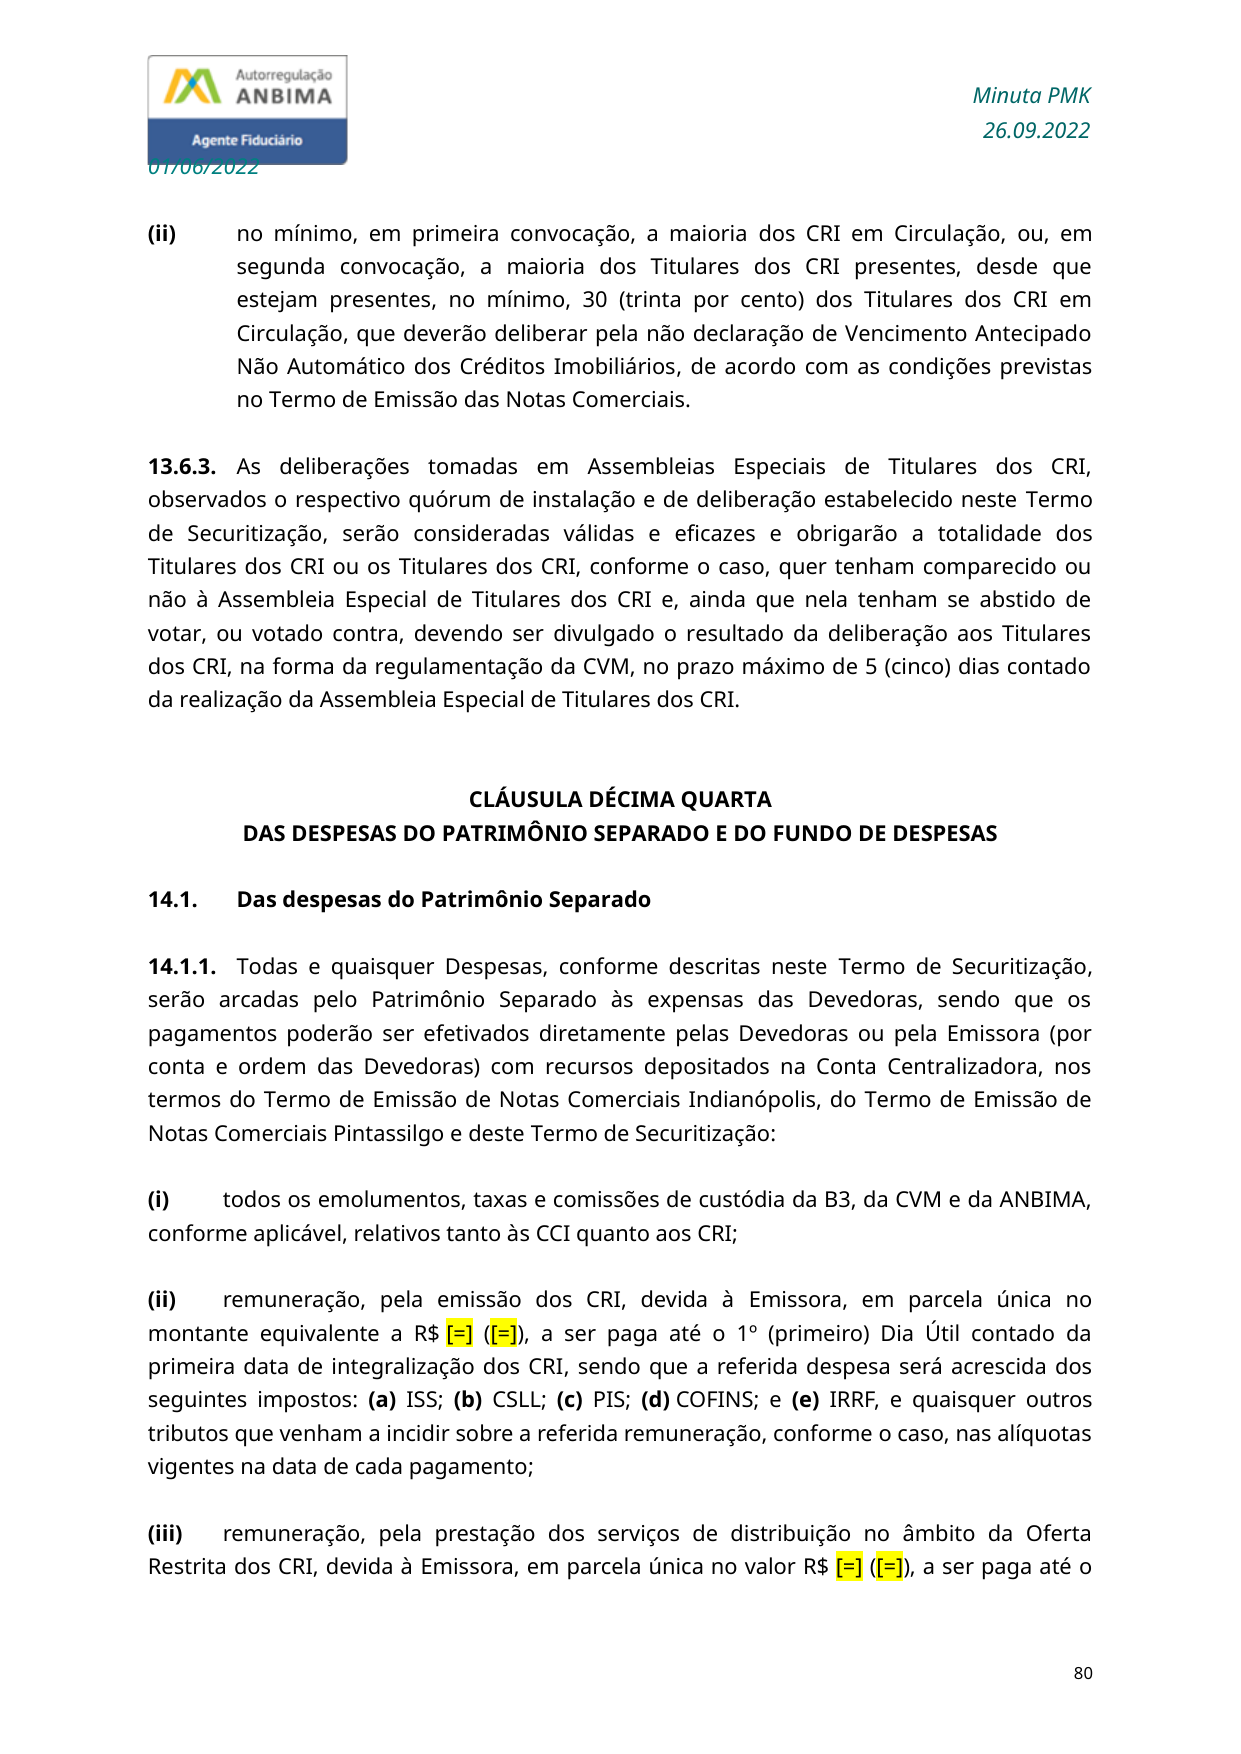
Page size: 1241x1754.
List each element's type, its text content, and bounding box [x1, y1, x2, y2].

picture [147, 55, 348, 165]
list As deliberações tomadas em Assembleias Especiais de Titulares dos CRI, observados o respectivo quórum de instalação e de deliberação estabelecido neste Termo de Securitização, serão consideradas válidas e eficazes e obrigarão a totalidade dos Titulares dos CRI ou os Titulares dos CRI, conforme o caso, quer tenham comparecido ou não à Assembleia Especial de Titulares dos CRI e, ainda que nela tenham se abstido de votar, ou votado contra, devendo ser divulgado o resultado da deliberação aos Titulares dos CRI, na forma da regulamentação da CVM, no prazo máximo de 5 (cinco) dias contado da realização da Assembleia Especial de Titulares dos CRI. [148, 448, 1093, 714]
text DAS DESPESAS DO PATRIMÔNIO SEPARADO E DO FUNDO DE DESPESAS [148, 814, 1093, 848]
list no mínimo, em primeira convocação, a maioria dos CRI em Circulação, ou, em segunda convocação, a maioria dos Titulares dos CRI presentes, desde que estejam presentes, no mínimo, 30 (trinta por cento) dos Titulares dos CRI em Circulação, que deverão deliberar pela não declaração de Vencimento Antecipado Não Automático dos Créditos Imobiliários, de acordo com as condições previstas no Termo de Emissão das Notas Comerciais. [148, 214, 1093, 414]
list CLÁUSULA DÉCIMA QUARTA [103, 781, 1093, 814]
list todos os emolumentos, taxas e comissões de custódia da B3, da CVM e da ANBIMA, conforme aplicável, relativos tanto às CCI quanto aos CRI; [148, 1181, 1093, 1248]
list Das despesas do Patrimônio Separado [148, 881, 1093, 914]
list Todas e quaisquer Despesas, conforme descritas neste Termo de Securitização, serão arcadas pelo Patrimônio Separado às expensas das Devedoras, sendo que os pagamentos poderão ser efetivados diretamente pelas Devedoras ou pela Emissora (por conta e ordem das Devedoras) com recursos depositados na Conta Centralizadora, nos termos do Termo de Emissão de Notas Comerciais Indianópolis, do Termo de Emissão de Notas Comerciais Pintassilgo e deste Termo de Securitização: [148, 948, 1093, 1148]
list remuneração, pela emissão dos CRI, devida à Emissora, em parcela única no montante equivalente a R$ [=] ([=]), a ser paga até o 1º (primeiro) Dia Útil contado da primeira data de integralização dos CRI, sendo que a referida despesa será acrescida dos seguintes impostos: (a) ISS; (b) CSLL; (c) PIS; (d) COFINS; e (e) IRRF, e quaisquer outros tributos que venham a incidir sobre a referida remuneração, conforme o caso, nas alíquotas vigentes na data de cada pagamento; [148, 1281, 1093, 1481]
